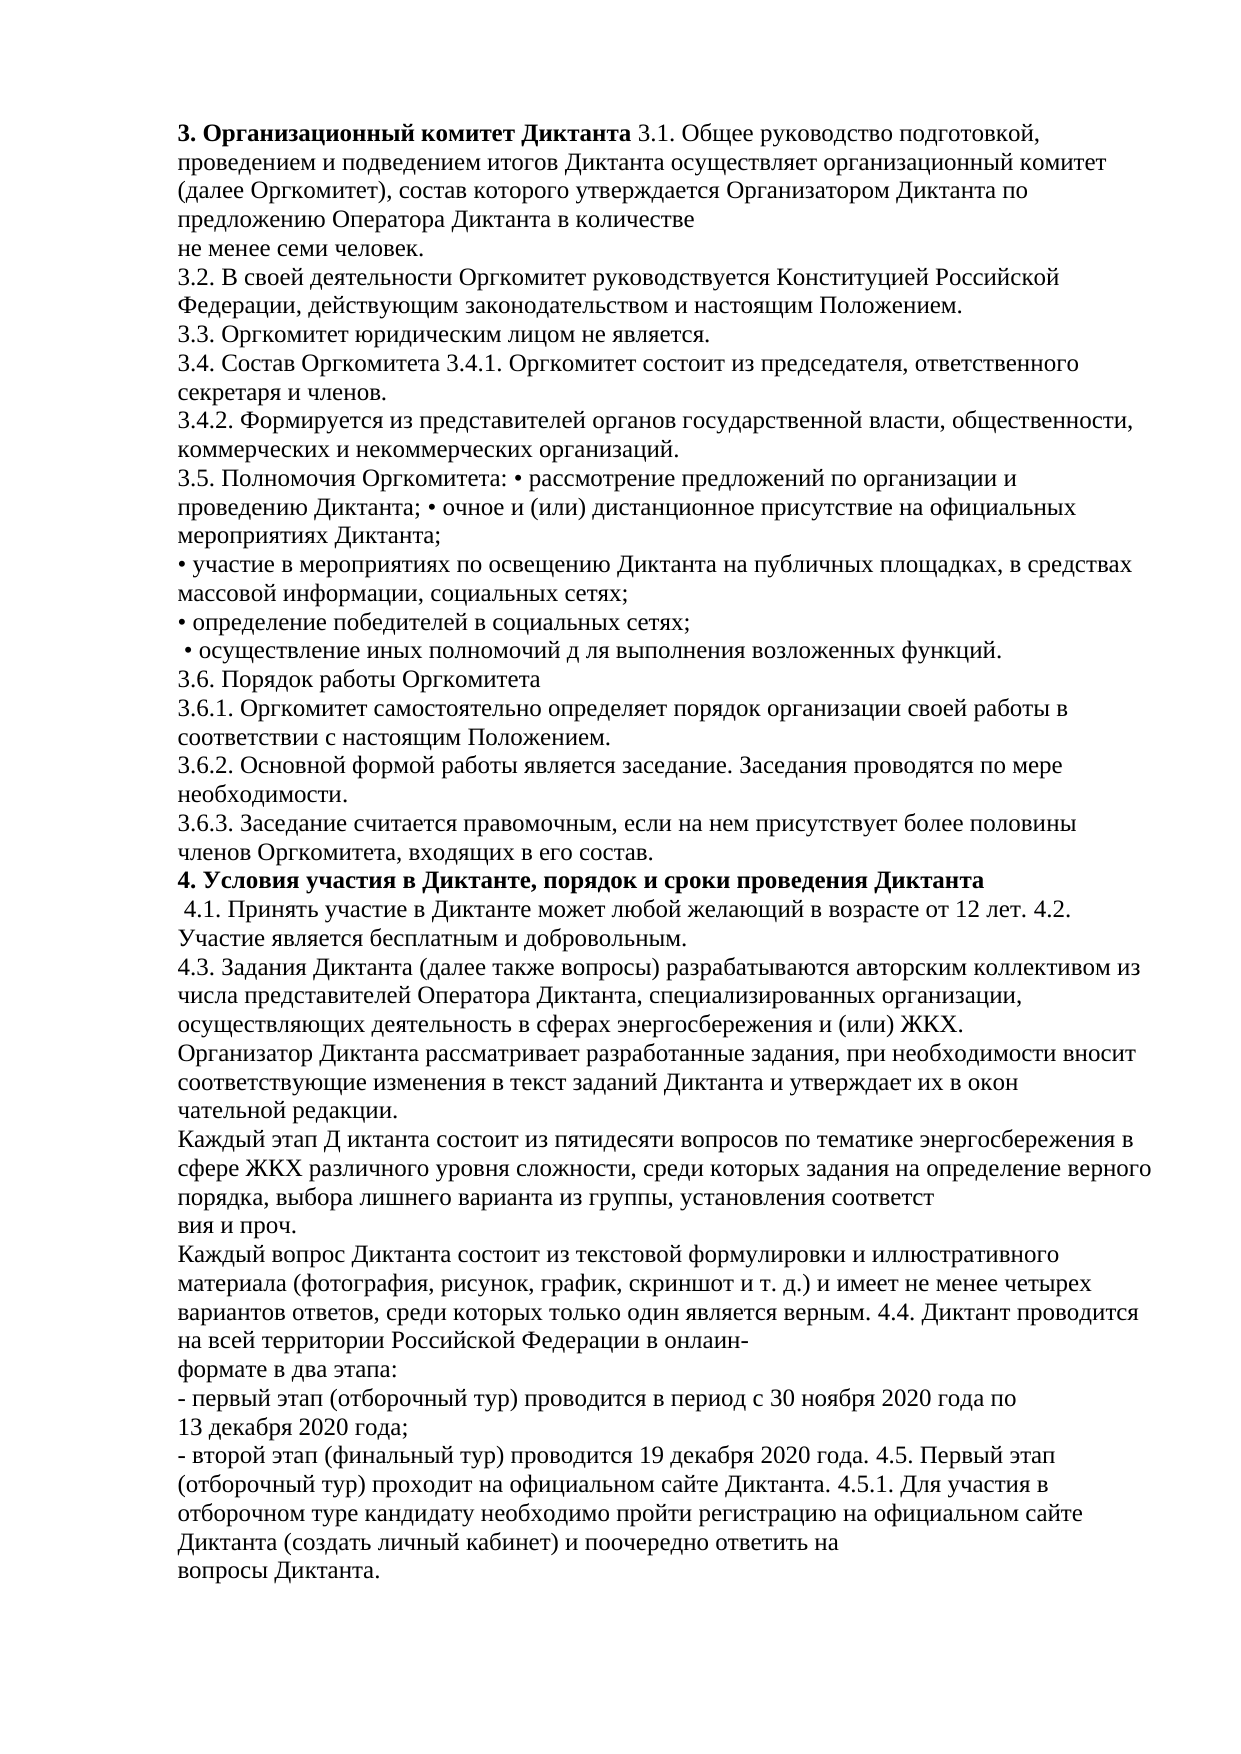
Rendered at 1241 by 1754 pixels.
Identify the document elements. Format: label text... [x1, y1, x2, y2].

text • участие в мероприятиях по освещению Диктанта на публичных площадках, в средствах массовой информации, социальных сетях; [177, 549, 1152, 607]
text Каждый вопрос Диктанта состоит из текстовой формулировки и иллюстративного материала (фотография, рисунок, график, скриншот и т. д.) и имеет не менее четырех вариантов ответов, среди которых только один является верным. 4.4. Диктант проводится на всей территории Российской Федерации в онлаин- [177, 1239, 1152, 1354]
text - второй этап (финальный тур) проводится 19 декабря 2020 года. 4.5. Первый этап (отборочный тур) проходит на официальном сайте Диктанта. 4.5.1. Для участия в отборочном туре кандидату необходимо пройти регистрацию на официальном сайте Диктанта (создать личный кабинет) и поочередно ответить на [177, 1441, 1152, 1556]
text 13 декабря 2020 года; [177, 1412, 1152, 1441]
text 3.3. Оргкомитет юридическим лицом не является. [177, 319, 1152, 348]
text - первый этап (отборочный тур) проводится в период с 30 ноября 2020 года по [177, 1383, 1152, 1412]
text формате в два этапа: [177, 1354, 1152, 1383]
text 3.6.1. Оргкомитет самостоятельно определяет порядок организации своей работы в соответствии с настоящим Положением. [177, 693, 1152, 751]
text не менее семи человек. [177, 233, 1152, 262]
text 3.6.3. Заседание считается правомочным, если на нем присутствует более половины членов Оргкомитета, входящих в его состав. [177, 808, 1152, 866]
text 3.6.2. Основной формой работы является заседание. Заседания проводятся по мере [177, 751, 1152, 779]
text • осуществление иных полномочий д ля выполнения возложенных функций. [177, 636, 1152, 664]
text 3.4. Состав Оргкомитета 3.4.1. Оргкомитет состоит из председателя, ответственного секретаря и членов. [177, 348, 1152, 406]
text 3.5. Полномочия Оргкомитета: • рассмотрение предложений по организации и проведению Диктанта; • очное и (или) дистанционное присутствие на официальных мероприятиях Диктанта; [177, 463, 1152, 549]
text вия и проч. [177, 1211, 1152, 1239]
text Каждый этап Д иктанта состоит из пятидесяти вопросов по тематике энергосбережения в сфере ЖКХ различного уровня сложности, среди которых задания на определение верного порядка, выбора лишнего варианта из группы, установления соответст [177, 1124, 1152, 1211]
text 4.1. Принять участие в Диктанте может любой желающий в возрасте от 12 лет. 4.2. Участие является бесплатным и добровольным. [177, 894, 1152, 952]
text Организатор Диктанта рассматривает разработанные задания, при необходимости вносит соответствующие изменения в текст заданий Диктанта и утверждает их в окон [177, 1038, 1152, 1096]
text 3.2. В своей деятельности Оргкомитет руководствуется Конституцией Российской Федерации, действующим законодательством и настоящим Положением. [177, 262, 1152, 319]
text 4. Условия участия в Диктанте, порядок и сроки проведения Диктанта [177, 866, 1152, 894]
text 4.3. Задания Диктанта (далее также вопросы) разрабатываются авторским коллективом из числа представителей Оператора Диктанта, специализированных организации, осуществляющих деятельность в сферах энергосбережения и (или) ЖКХ. [177, 952, 1152, 1038]
text чательной редакции. [177, 1096, 1152, 1124]
text • определение победителей в социальных сетях; [177, 607, 1152, 636]
text 3.4.2. Формируется из представителей органов государственной власти, общественности, коммерческих и некоммерческих организаций. [177, 406, 1152, 463]
text 3.6. Порядок работы Оргкомитета [177, 664, 1152, 693]
text необходимости. [177, 779, 1152, 808]
text вопросы Диктанта. [177, 1556, 1152, 1584]
text 3. Организационный комитет Диктанта 3.1. Общее руководство подготовкой, проведением и подведением итогов Диктанта осуществляет организационный комитет (далее Оргкомитет), состав которого утверждается Организатором Диктанта по предложению Оператора Диктанта в количестве [177, 118, 1152, 233]
